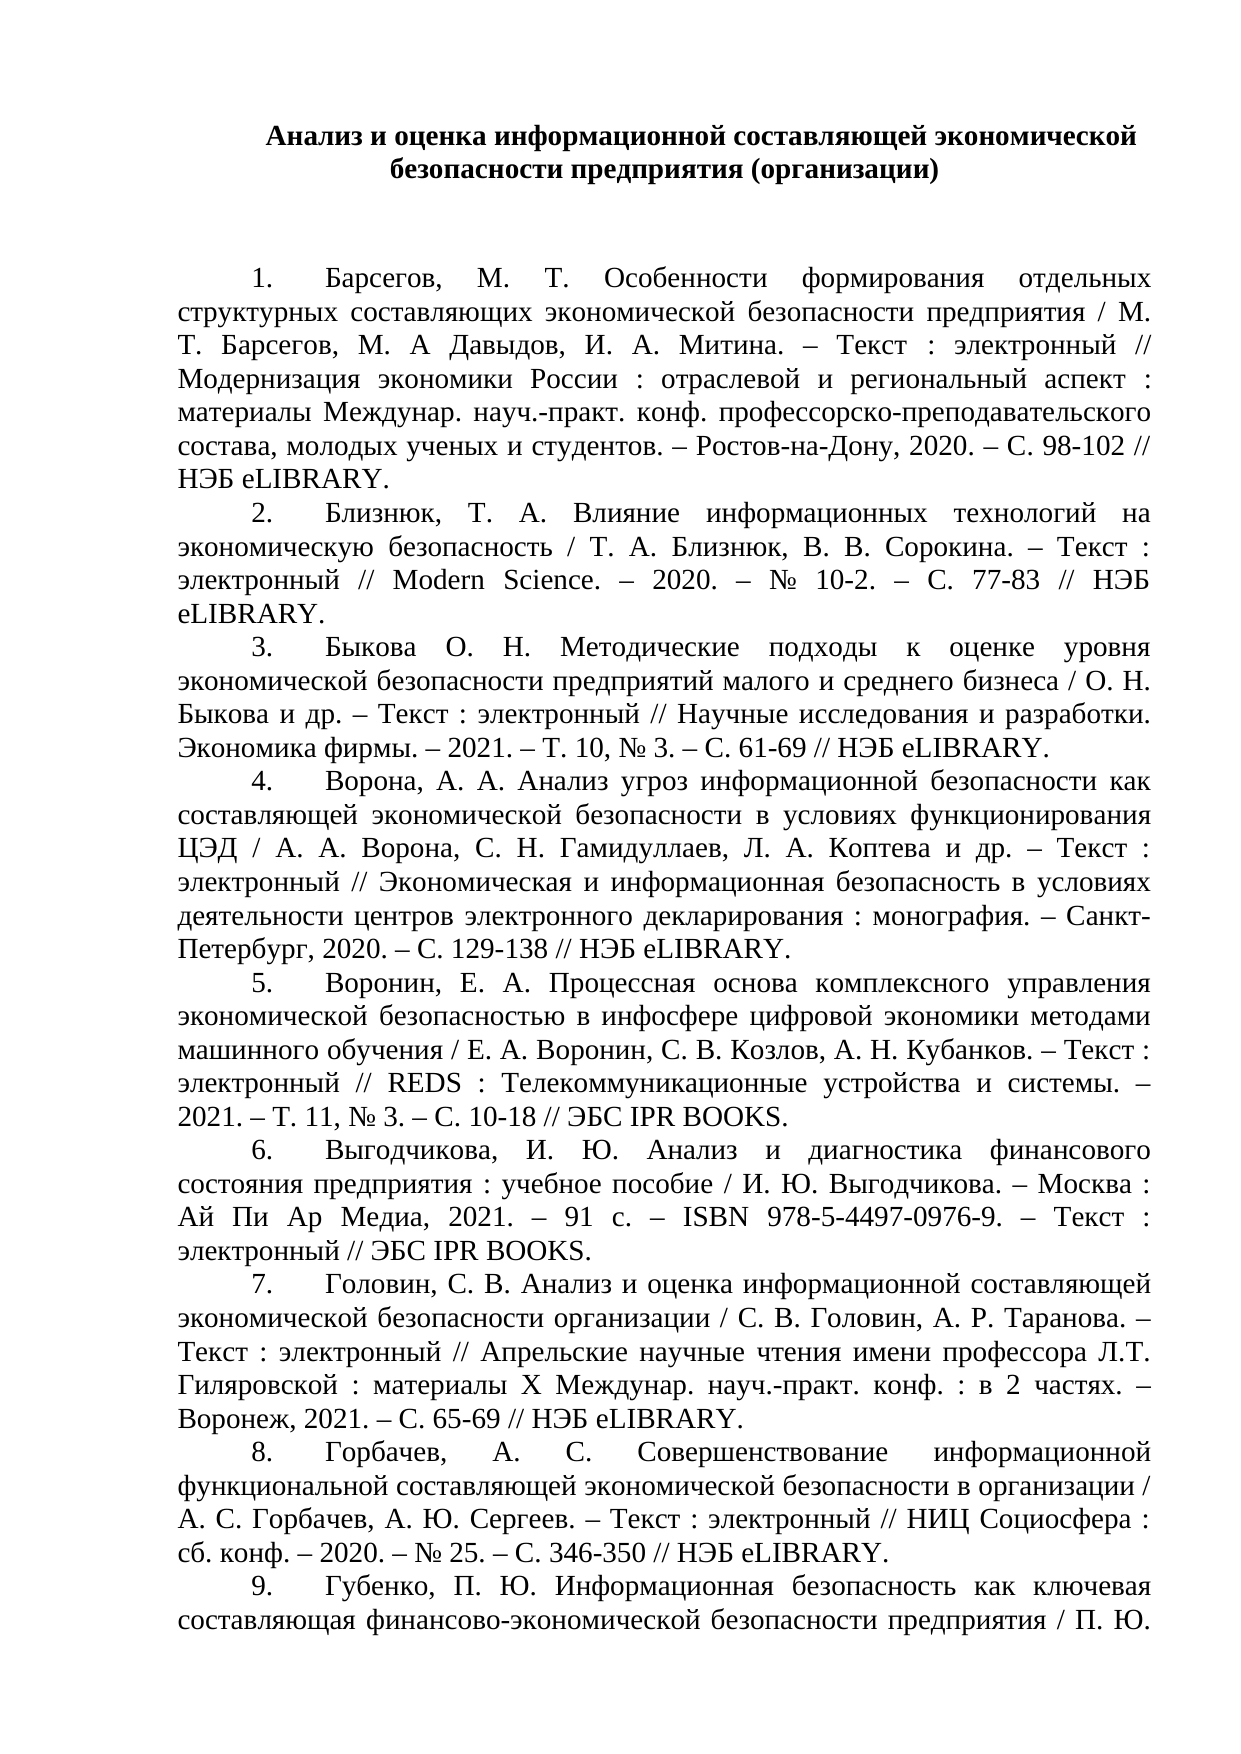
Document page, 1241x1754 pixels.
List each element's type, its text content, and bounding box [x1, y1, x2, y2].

list Барсегов, М. Т. Особенности формирования отдельных структурных составляющих экономической безопасности предприятия / М. Т. Барсегов, М. А Давыдов, И. А. Митина. – Текст : электронный // Mодернизация экономики России : отраслевой и региональный аспект : материалы Междунар. науч.-практ. конф. профессорско-преподавательского состава, молодых ученых и студентов. – Ростов-на-Дону, 2020. – С. 98-102 // НЭБ eLIBRARY. [177, 260, 1152, 495]
text Анализ и оценка информационной составляющей экономической безопасности предприятия (организации) [177, 118, 1152, 185]
list Ворона, А. А. Анализ угроз информационной безопасности как составляющей экономической безопасности в условиях функционирования ЦЭД / А. А. Ворона, С. Н. Гамидуллаев, Л. А. Коптева и др. – Текст : электронный // Экономическая и информационная безопасность в условиях деятельности центров электронного декларирования : монография. – Санкт-Петербург, 2020. – С. 129-138 // НЭБ eLIBRARY. [177, 763, 1152, 965]
list Головин, С. В. Анализ и оценка информационной составляющей экономической безопасности организации / С. В. Головин, А. Р. Таранова. – Текст : электронный // Апрельские научные чтения имени профессора Л.Т. Гиляровской : материалы X Междунар. науч.-практ. конф. : в 2 частях. – Воронеж, 2021. – С. 65-69 // НЭБ eLIBRARY. [177, 1267, 1152, 1434]
list Воронин, Е. А. Процессная основа комплексного управления экономической безопасностью в инфосфере цифровой экономики методами машинного обучения / Е. А. Воронин, С. В. Козлов, А. Н. Кубанков. – Текст : электронный // REDS : Телекоммуникационные устройства и системы. – 2021. – Т. 11, № 3. – С. 10-18 // ЭБС IPR BOOKS. [177, 965, 1152, 1132]
list Быкова О. Н. Методические подходы к оценке уровня экономической безопасности предприятий малого и среднего бизнеса / О. Н. Быкова и др. – Текст : электронный // Научные исследования и разработки. Экономика фирмы. – 2021. – Т. 10, № 3. – С. 61-69 // НЭБ eLIBRARY. [177, 629, 1152, 763]
list Выгодчикова, И. Ю. Анализ и диагностика финансового состояния предприятия : учебное пособие / И. Ю. Выгодчикова. – Москва : Ай Пи Ар Медиа, 2021. – 91 c. – ISBN 978-5-4497-0976-9. – Текст : электронный // ЭБС IPR BOOKS. [177, 1132, 1152, 1267]
list Близнюк, Т. А. Влияние информационных технологий на экономическую безопасность / Т. А. Близнюк, В. В. Сорокина. – Текст : электронный // Modern Science. – 2020. – № 10-2. – С. 77-83 // НЭБ eLIBRARY. [177, 495, 1152, 629]
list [177, 1568, 1152, 1636]
list Горбачев, А. С. Совершенствование информационной функциональной составляющей экономической безопасности в организации / А. С. Горбачев, А. Ю. Сергеев. – Текст : электронный // НИЦ Социосфера : сб. конф. – 2020. – № 25. – С. 346-350 // НЭБ eLIBRARY. [177, 1434, 1152, 1568]
